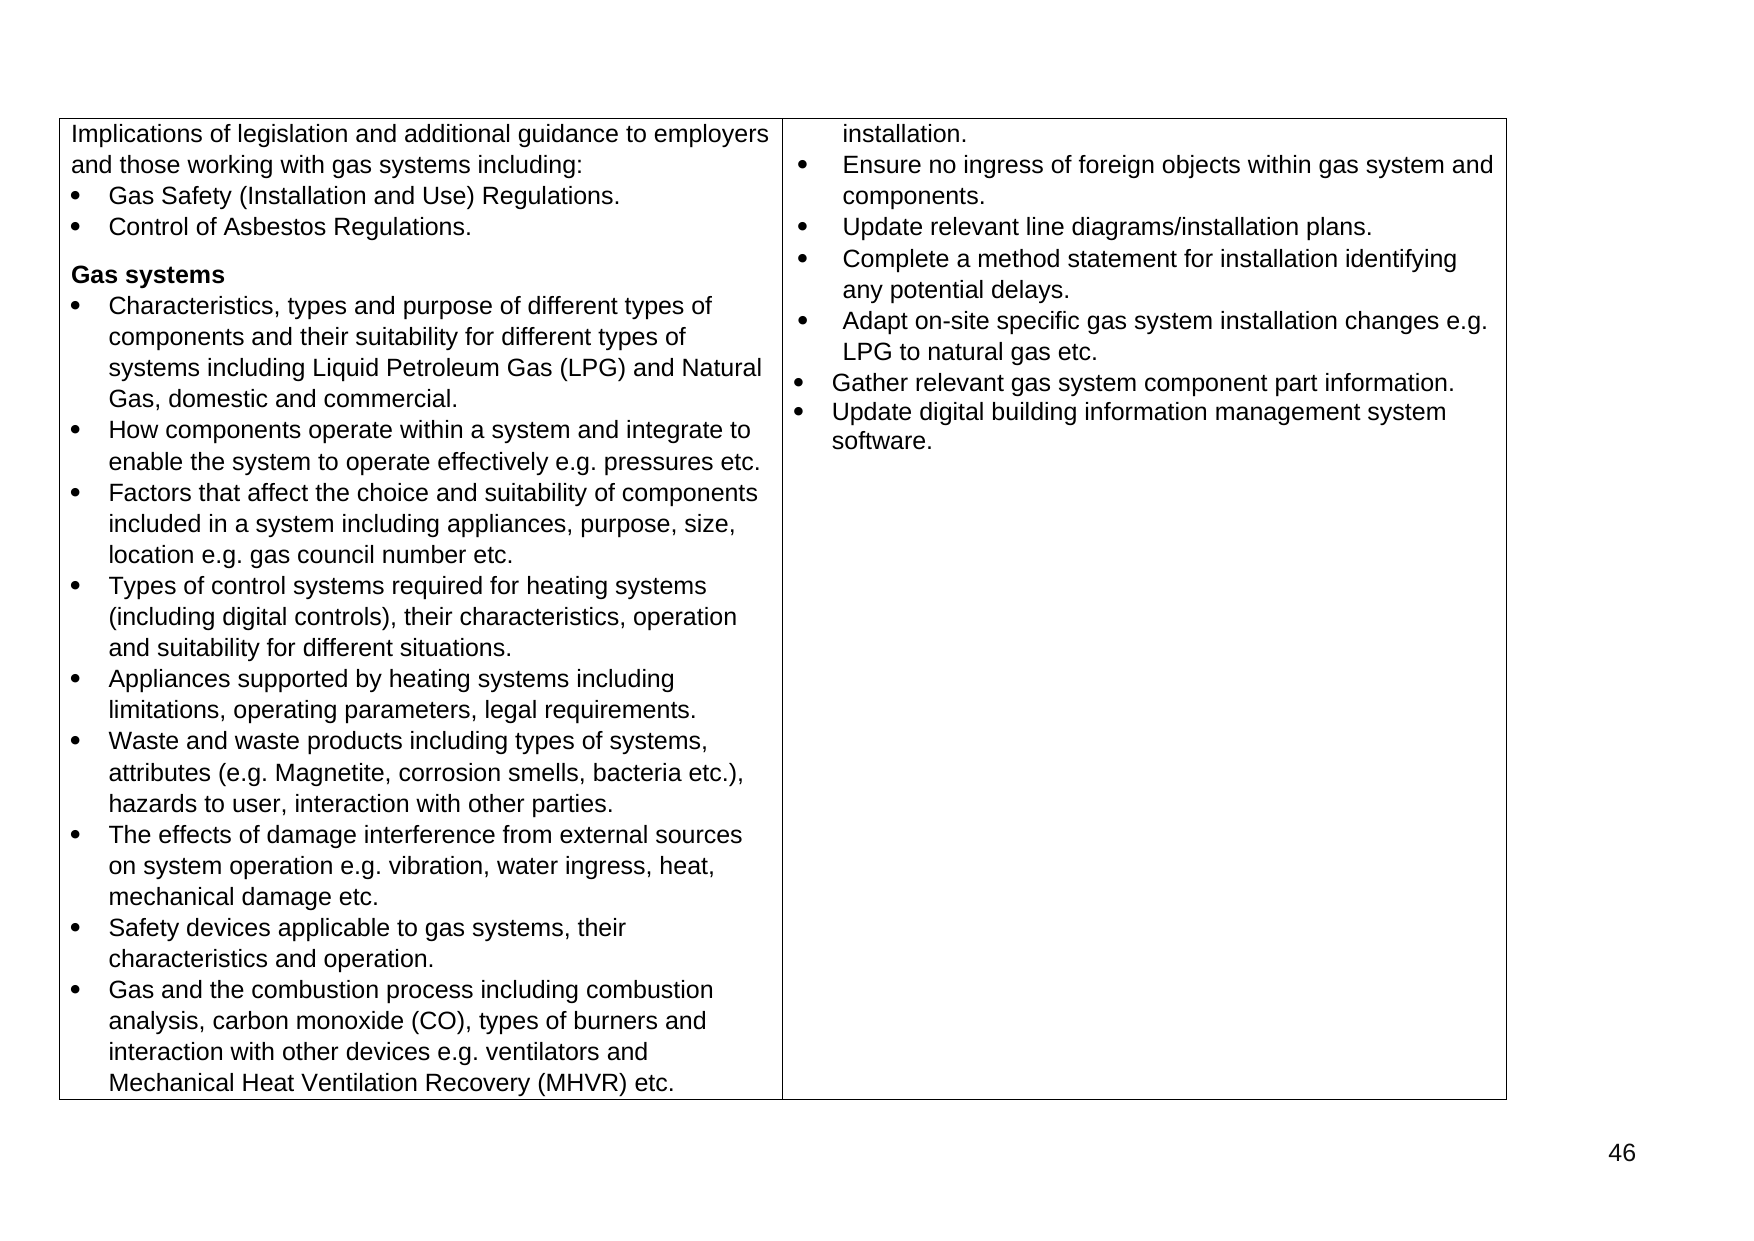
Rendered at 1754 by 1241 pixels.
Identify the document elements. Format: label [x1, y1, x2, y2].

table_cell [783, 119, 1506, 1099]
table_cell [60, 119, 782, 1099]
